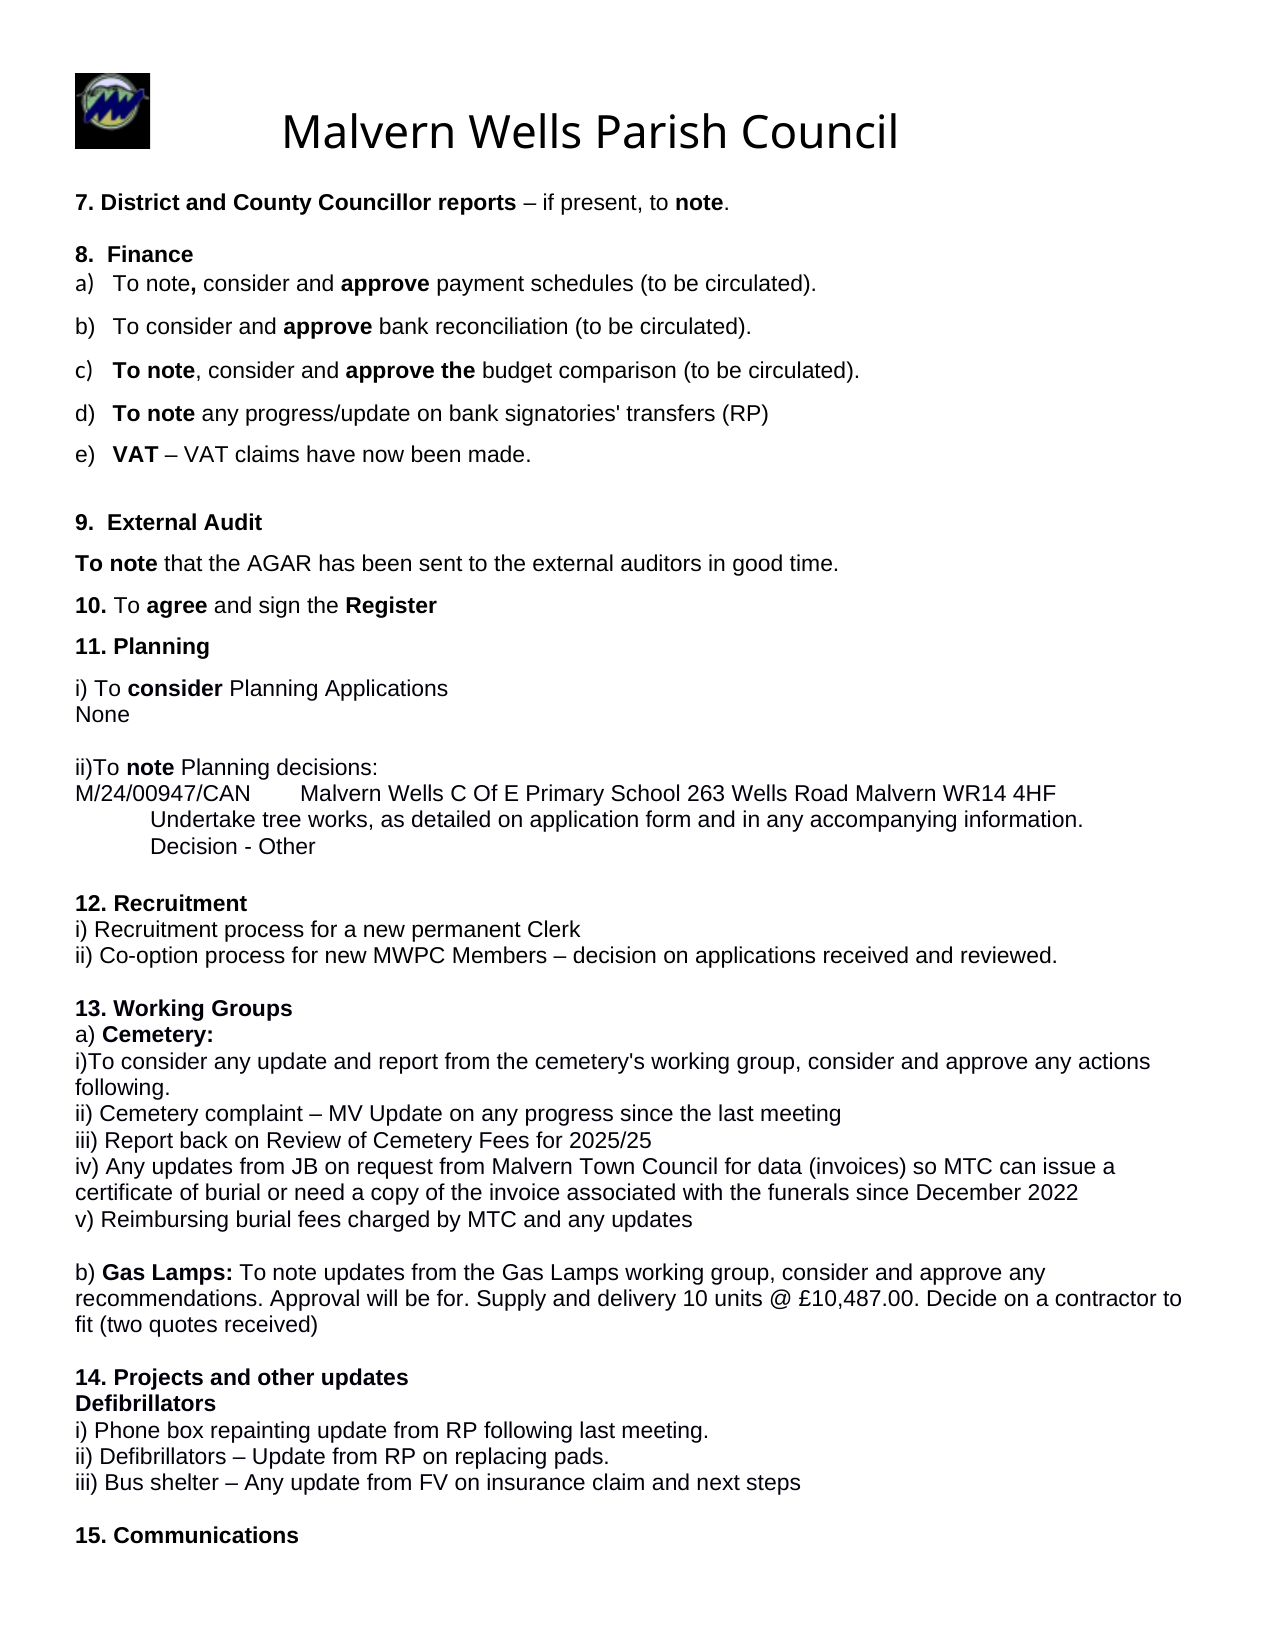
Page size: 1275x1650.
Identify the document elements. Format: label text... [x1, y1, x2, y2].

picture [75, 73, 150, 149]
list To note, consider and approve the budget comparison (to be circulated). [75, 354, 1200, 385]
text 13. Working Groups [75, 995, 1200, 1021]
text 8. Finance [75, 241, 1200, 268]
text To note that the AGAR has been sent to the external auditors in good time. [75, 550, 1200, 577]
text 10. To agree and sign the Register [75, 592, 1200, 618]
text i) Phone box repainting update from RP following last meeting. [75, 1417, 1200, 1443]
text b) Gas Lamps: To note updates from the Gas Lamps working group, consider and approve any recommendations. Approval will be for. Supply and delivery 10 units @ £10,487.00. Decide on a contractor to fit (two quotes received) [75, 1258, 1200, 1337]
text ii) Cemetery complaint – MV Update on any progress since the last meeting [75, 1100, 1200, 1127]
list To consider and approve bank reconciliation (to be circulated). [75, 313, 1200, 339]
text ii) Co-option process for new MWPC Members – decision on applications received and reviewed. [75, 942, 1200, 968]
list To note, consider and approve payment schedules (to be circulated). [75, 268, 1200, 298]
text iv) Any updates from JB on request from Malvern Town Council for data (invoices) so MTC can issue a certificate of burial or need a copy of the invoice associated with the funerals since December 2022 [75, 1153, 1200, 1206]
text i)To consider any update and report from the cemetery's working group, consider and approve any actions following. [75, 1048, 1200, 1100]
text ii) Defibrillators – Update from RP on replacing pads. [75, 1443, 1200, 1469]
text v) Reimbursing burial fees charged by MTC and any updates [75, 1206, 1200, 1232]
text None [75, 701, 1200, 727]
text i) Recruitment process for a new permanent Clerk [75, 916, 1200, 942]
text iii) Report back on Review of Cemetery Fees for 2025/25 [75, 1127, 1200, 1153]
text 12. Recruitment [75, 889, 1200, 916]
text 15. Communications [75, 1522, 1200, 1548]
text ii)To note Planning decisions: [75, 753, 1200, 780]
text 9. External Audit [75, 509, 1200, 535]
text i) To consider Planning Applications [75, 674, 1200, 701]
list VAT – VAT claims have now been made. [75, 441, 1200, 468]
text Defibrillators [75, 1390, 1200, 1417]
text 11. Planning [75, 633, 1200, 659]
text iii) Bus shelter – Any update from FV on insurance claim and next steps [75, 1469, 1200, 1496]
list To note any progress/update on bank signatories' transfers (RP) [75, 400, 1200, 426]
text 7. District and County Councillor reports – if present, to note. [75, 188, 1200, 215]
text M/24/00947/CAN Malvern Wells C Of E Primary School 263 Wells Road Malvern WR14 4HF Undertake tree works, as detailed on application form and in any accompanying information. Decision - Other [75, 780, 1200, 859]
text 14. Projects and other updates [75, 1364, 1200, 1390]
text a) Cemetery: [75, 1021, 1200, 1048]
